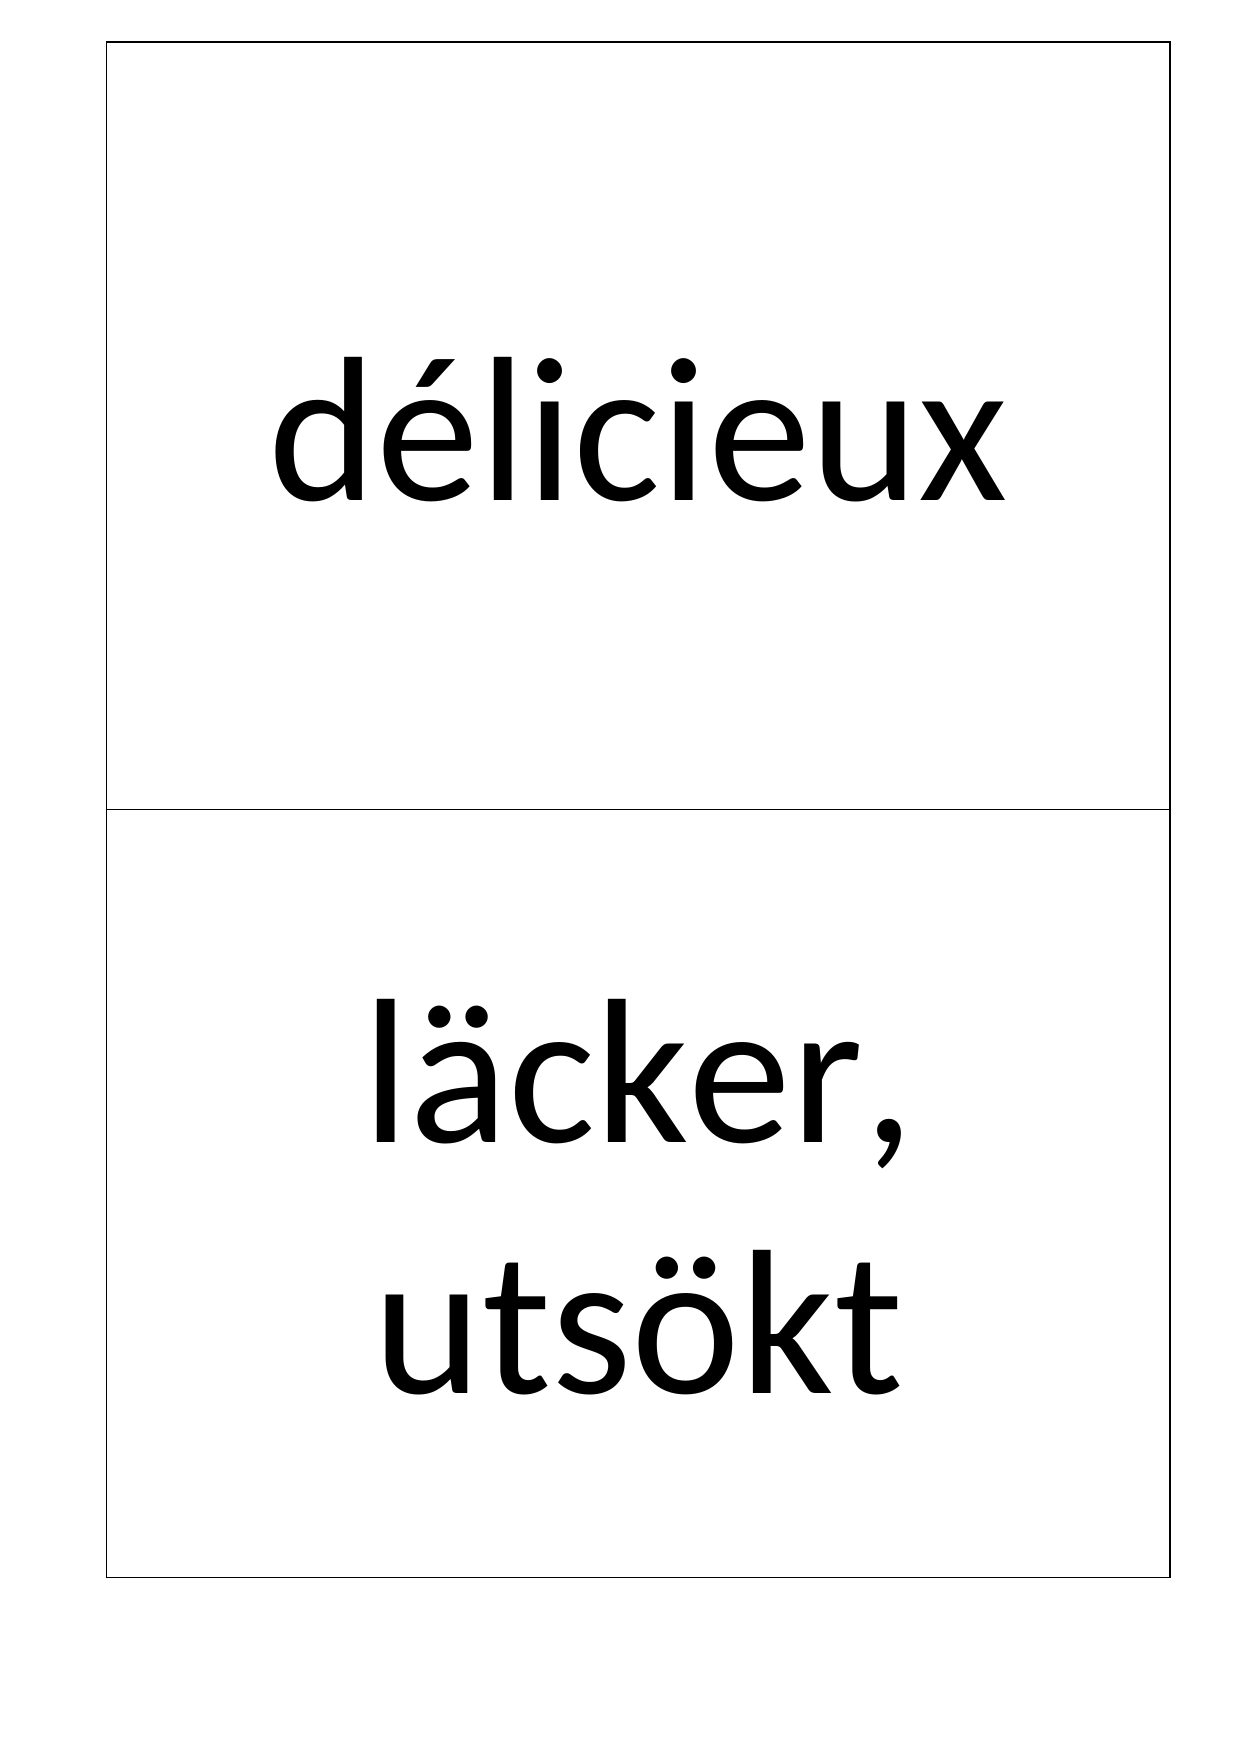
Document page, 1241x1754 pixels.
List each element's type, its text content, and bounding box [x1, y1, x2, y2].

table_cell délicieux [107, 43, 1169, 809]
table_cell läcker, utsökt [107, 810, 1169, 1577]
